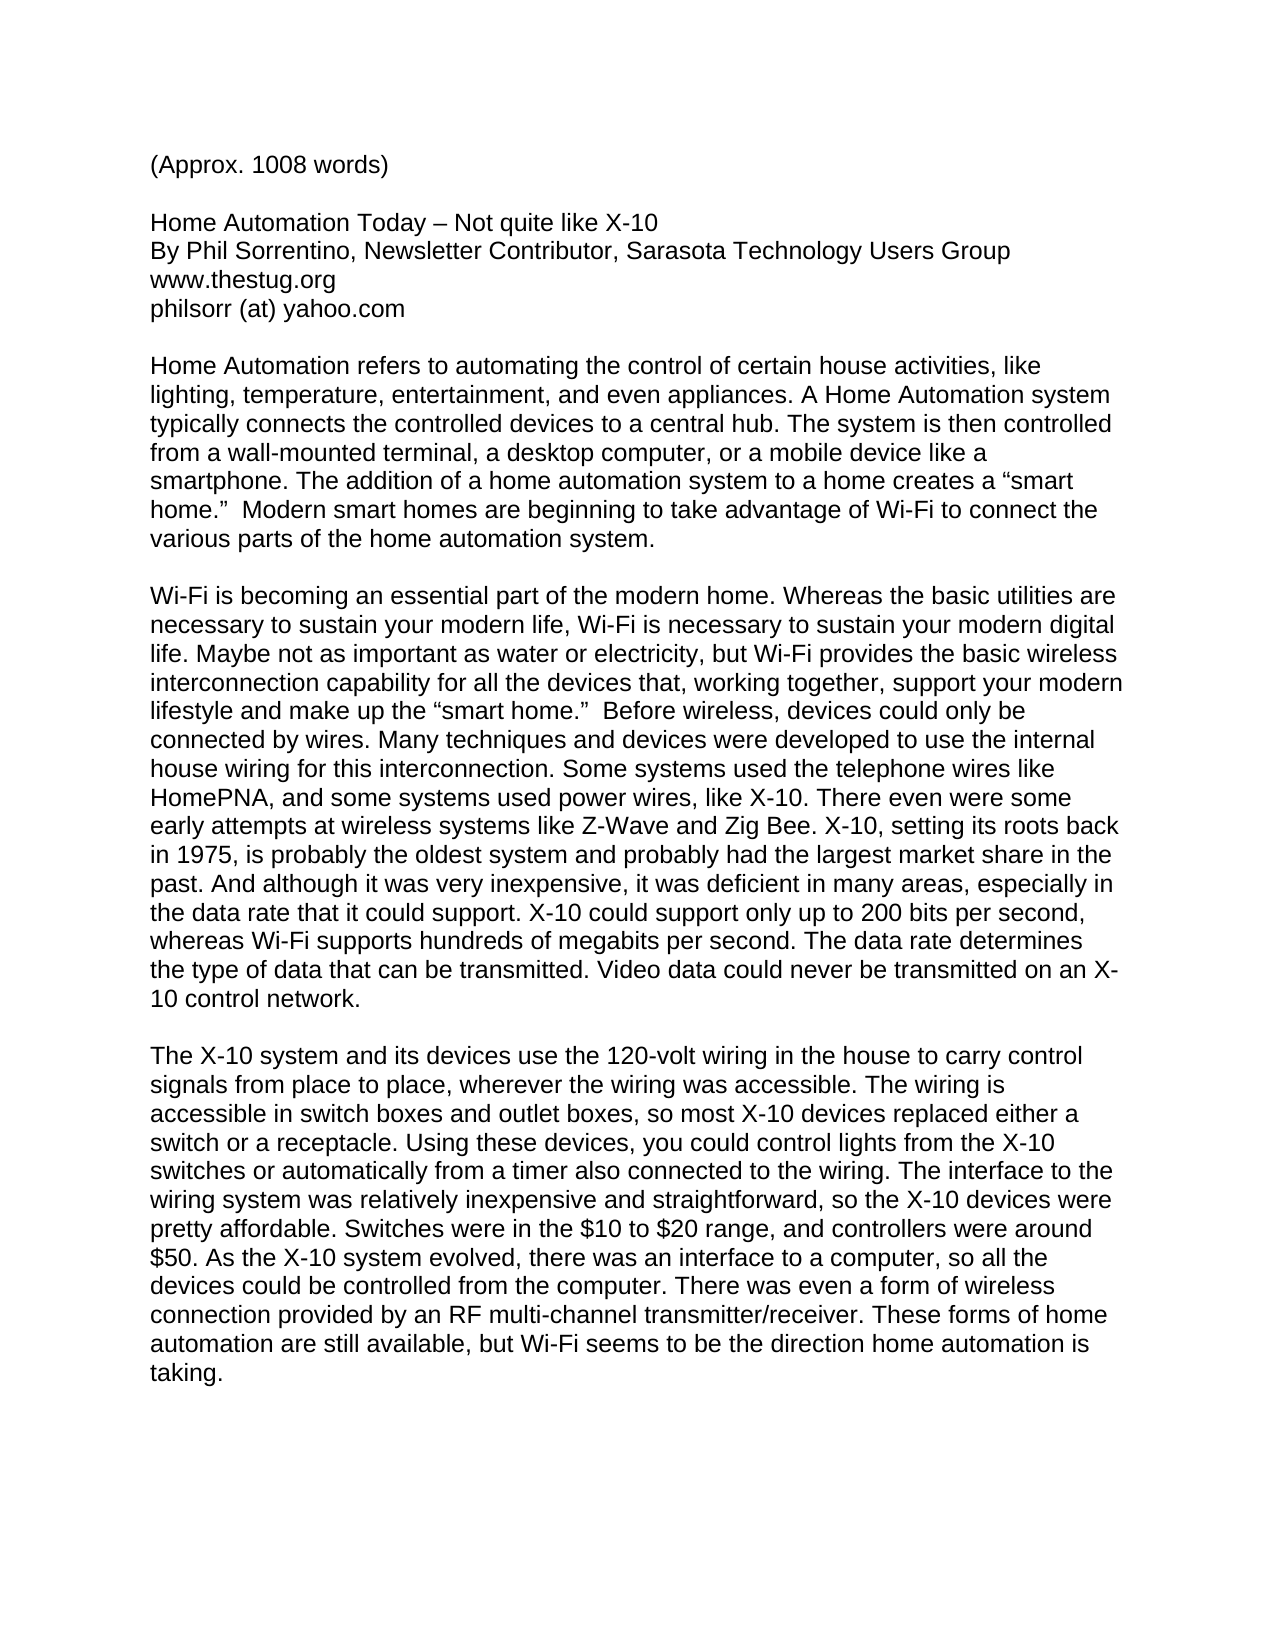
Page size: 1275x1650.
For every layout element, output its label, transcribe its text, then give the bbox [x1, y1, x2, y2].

text Home Automation Today – Not quite like X-10 [150, 207, 1125, 236]
text philsorr (at) yahoo.com [150, 294, 1125, 322]
text The X-10 system and its devices use the 120-volt wiring in the house to carry control signals from place to place, wherever the wiring was accessible. The wiring is accessible in switch boxes and outlet boxes, so most X-10 devices replaced either a switch or a receptacle. Using these devices, you could control lights from the X-10 switches or automatically from a timer also connected to the wiring. The interface to the wiring system was relatively inexpensive and straightforward, so the X-10 devices were pretty affordable. Switches were in the $10 to $20 range, and controllers were around $50. As the X-10 system evolved, there was an interface to a computer, so all the devices could be controlled from the computer. There was even a form of wireless connection provided by an RF multi-channel transmitter/receiver. These forms of home automation are still available, but Wi-Fi seems to be the direction home automation is taking. [150, 1041, 1125, 1386]
text (Approx. 1008 words) [150, 150, 1125, 179]
text Wi-Fi is becoming an essential part of the modern home. Whereas the basic utilities are necessary to sustain your modern life, Wi-Fi is necessary to sustain your modern digital life. Maybe not as important as water or electricity, but Wi-Fi provides the basic wireless interconnection capability for all the devices that, working together, support your modern lifestyle and make up the “smart home.” Before wireless, devices could only be connected by wires. Many techniques and devices were developed to use the internal house wiring for this interconnection. Some systems used the telephone wires like HomePNA, and some systems used power wires, like X-10. There even were some early attempts at wireless systems like Z-Wave and Zig Bee. X-10, setting its roots back in 1975, is probably the oldest system and probably had the largest market share in the past. And although it was very inexpensive, it was deficient in many areas, especially in the data rate that it could support. X-10 could support only up to 200 bits per second, whereas Wi-Fi supports hundreds of megabits per second. The data rate determines the type of data that can be transmitted. Video data could never be transmitted on an X-10 control network. [150, 581, 1125, 1012]
text By Phil Sorrentino, Newsletter Contributor, Sarasota Technology Users Group [150, 236, 1125, 265]
text Home Automation refers to automating the control of certain house activities, like lighting, temperature, entertainment, and even appliances. A Home Automation system typically connects the controlled devices to a central hub. The system is then controlled from a wall-mounted terminal, a desktop computer, or a mobile device like a smartphone. The addition of a home automation system to a home creates a “smart home.” Modern smart homes are beginning to take advantage of Wi-Fi to connect the various parts of the home automation system. [150, 351, 1125, 552]
text www.thestug.org [150, 265, 1125, 294]
